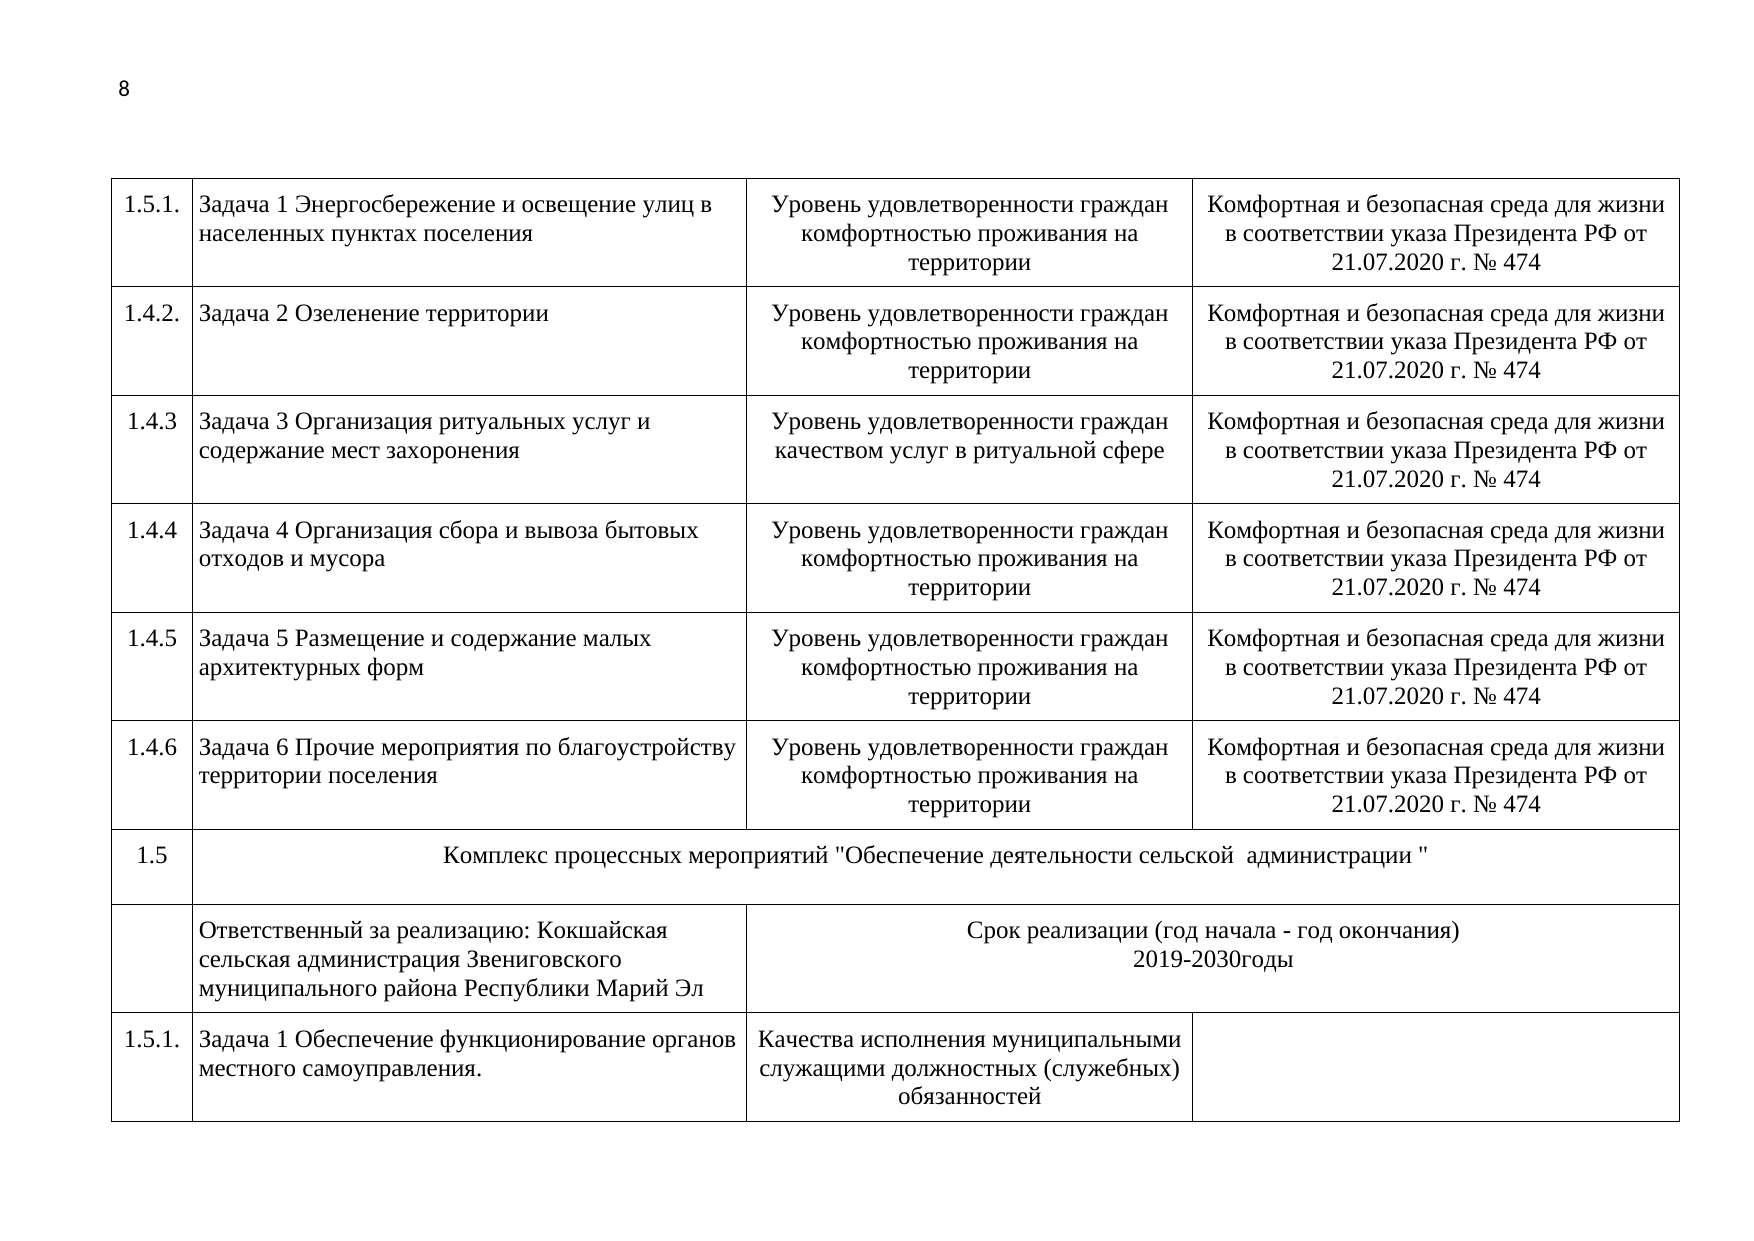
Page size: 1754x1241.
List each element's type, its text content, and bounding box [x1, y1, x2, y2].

table_cell Задача 5 Размещение и содержание малых архитектурных форм [193, 613, 746, 720]
table_cell Задача 1 Обеспечение функционирование органов местного самоуправления. [193, 1013, 746, 1121]
table_cell 1.5.1. [112, 1013, 192, 1121]
table_cell Ответственный за реализацию: Кокшайская сельская администрация Звениговского муниципального района Республики Марий Эл [193, 905, 746, 1012]
table_cell Задача 6 Прочие мероприятия по благоустройству территории поселения [193, 721, 746, 829]
table_cell Задача 1 Энергосбережение и освещение улиц в населенных пунктах поселения [193, 179, 746, 286]
table_cell [1193, 1013, 1679, 1121]
table_cell 1.4.4 [112, 504, 192, 612]
table_cell 1.5 [112, 830, 192, 904]
table_cell Уровень удовлетворенности граждан комфортностью проживания на территории [747, 287, 1192, 394]
table_cell Уровень удовлетворенности граждан комфортностью проживания на территории [747, 179, 1192, 286]
table_cell Комфортная и безопасная среда для жизни в соответствии указа Президента РФ от 21.07.2020 г. № 474 [1193, 613, 1679, 720]
table_cell Комфортная и безопасная среда для жизни в соответствии указа Президента РФ от 21.07.2020 г. № 474 [1193, 396, 1679, 503]
table_cell Комфортная и безопасная среда для жизни в соответствии указа Президента РФ от 21.07.2020 г. № 474 [1193, 287, 1679, 394]
table_cell 1.4.3 [112, 396, 192, 503]
table_cell Уровень удовлетворенности граждан качеством услуг в ритуальной сфере [747, 396, 1192, 503]
table_cell Комфортная и безопасная среда для жизни в соответствии указа Президента РФ от 21.07.2020 г. № 474 [1193, 504, 1679, 612]
table_cell 1.4.5 [112, 613, 192, 720]
table_cell Задача 2 Озеленение территории [193, 287, 746, 394]
table_cell 1.4.6 [112, 721, 192, 829]
table_cell Комфортная и безопасная среда для жизни в соответствии указа Президента РФ от 21.07.2020 г. № 474 [1193, 721, 1679, 829]
table_cell Задача 3 Организация ритуальных услуг и содержание мест захоронения [193, 396, 746, 503]
table_cell Качества исполнения муниципальными служащими должностных (служебных) обязанностей [747, 1013, 1192, 1121]
table_cell 1.5.1. [112, 179, 192, 286]
table_cell Задача 4 Организация сбора и вывоза бытовых отходов и мусора [193, 504, 746, 612]
table_cell Комплекс процессных мероприятий "Обеспечение деятельности сельской администрации " [193, 830, 1679, 904]
table_cell Уровень удовлетворенности граждан комфортностью проживания на территории [747, 504, 1192, 612]
table_cell [112, 905, 192, 1012]
table_cell Уровень удовлетворенности граждан комфортностью проживания на территории [747, 613, 1192, 720]
table_cell Комфортная и безопасная среда для жизни в соответствии указа Президента РФ от 21.07.2020 г. № 474 [1193, 179, 1679, 286]
table_cell 1.4.2. [112, 287, 192, 394]
table_cell Уровень удовлетворенности граждан комфортностью проживания на территории [747, 721, 1192, 829]
table_cell Срок реализации (год начала - год окончания) 2019-2030годы [747, 905, 1679, 1012]
